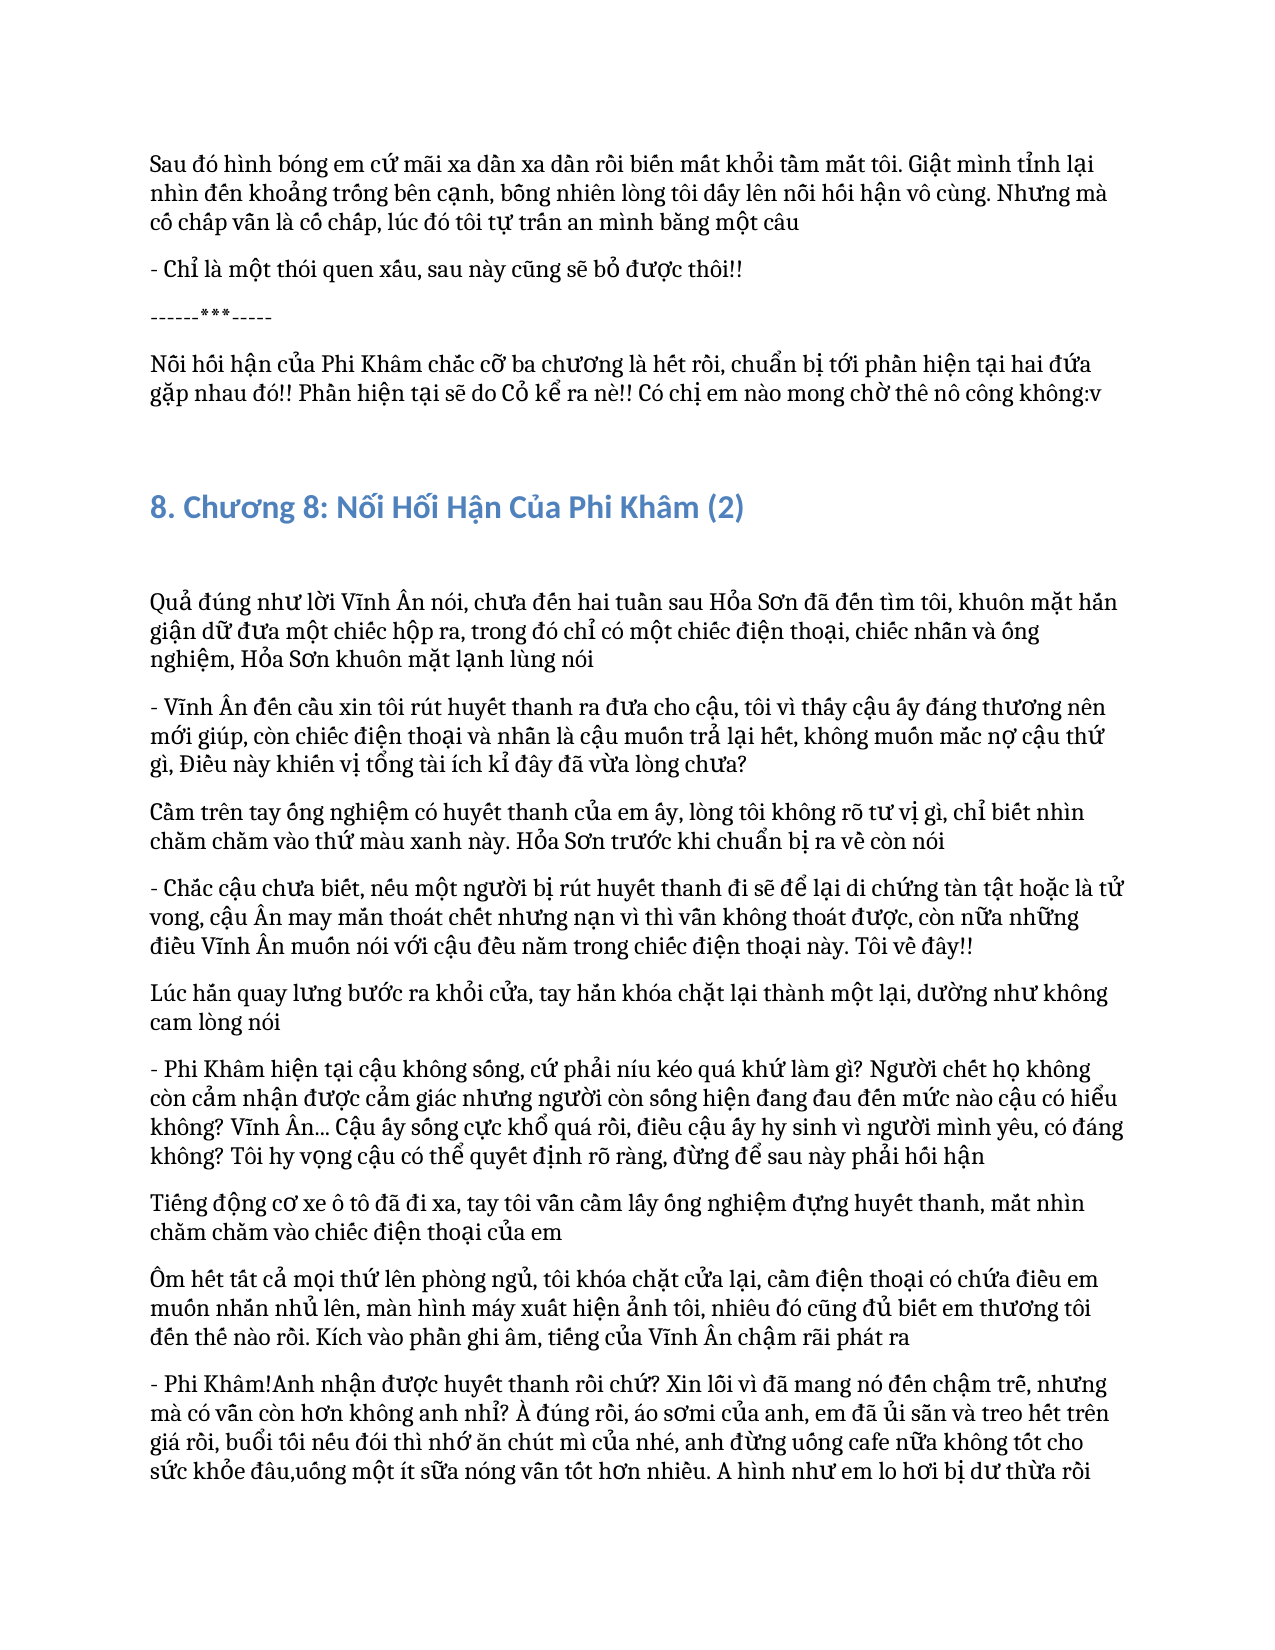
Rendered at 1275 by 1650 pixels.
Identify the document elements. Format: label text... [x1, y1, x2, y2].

text - Phi Khâm hiện tại cậu không sống, cứ phải níu kéo quá khứ làm gì? Người chết họ không còn cảm nhận được cảm giác nhưng người còn sống hiện đang đau đến mức nào cậu có hiểu không? Vĩnh Ân... Cậu ấy sống cực khổ quá rồi, điều cậu ấy hy sinh vì người mình yêu, có đáng không? Tôi hy vọng cậu có thể quyết định rõ ràng, đừng để sau này phải hối hận [150, 1055, 1125, 1170]
text Sau đó hình bóng em cứ mãi xa dần xa dần rồi biến mất khỏi tầm mắt tôi. Giật mình tỉnh lại nhìn đến khoảng trống bên cạnh, bỗng nhiên lòng tôi dấy lên nỗi hối hận vô cùng. Nhưng mà cố chấp vẫn là cố chấp, lúc đó tôi tự trấn an mình bằng một câu [150, 150, 1125, 236]
text - Chỉ là một thói quen xấu, sau này cũng sẽ bỏ được thôi!! [150, 255, 1125, 284]
text Lúc hắn quay lưng bước ra khỏi cửa, tay hắn khóa chặt lại thành một lại, dường như không cam lòng nói [150, 979, 1125, 1037]
text Cầm trên tay ống nghiệm có huyết thanh của em ấy, lòng tôi không rõ tư vị gì, chỉ biết nhìn chằm chằm vào thứ màu xanh này. Hỏa Sơn trước khi chuẩn bị ra về còn nói [150, 798, 1125, 855]
text - Vĩnh Ân đến cầu xin tôi rút huyết thanh ra đưa cho cậu, tôi vì thấy cậu ấy đáng thương nên mới giúp, còn chiếc điện thoại và nhẫn là cậu muốn trả lại hết, không muốn mắc nợ cậu thứ gì, Điều này khiến vị tổng tài ích kỉ đây đã vừa lòng chưa? [150, 693, 1125, 779]
text Tiếng động cơ xe ô tô đã đi xa, tay tôi vẫn cầm lấy ống nghiệm đựng huyết thanh, mắt nhìn chằm chằm vào chiếc điện thoại của em [150, 1189, 1125, 1247]
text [150, 1370, 1125, 1485]
text Ôm hết tất cả mọi thứ lên phòng ngủ, tôi khóa chặt cửa lại, cầm điện thoại có chứa điều em muốn nhắn nhủ lên, màn hình máy xuất hiện ảnh tôi, nhiêu đó cũng đủ biết em thương tôi đến thế nào rồi. Kích vào phần ghi âm, tiếng của Vĩnh Ân chậm rãi phát ra [150, 1265, 1125, 1352]
text Quả đúng như lời Vĩnh Ân nói, chưa đến hai tuần sau Hỏa Sơn đã đến tìm tôi, khuôn mặt hắn giận dữ đưa một chiếc hộp ra, trong đó chỉ có một chiếc điện thoại, chiếc nhẫn và ống nghiệm, Hỏa Sơn khuôn mặt lạnh lùng nói [150, 530, 1125, 674]
text ------***----- [150, 302, 1125, 331]
text - Chắc cậu chưa biết, nếu một người bị rút huyết thanh đi sẽ để lại di chứng tàn tật hoặc là tử vong, cậu Ân may mắn thoát chết nhưng nạn vì thì vẫn không thoát được, còn nữa những điều Vĩnh Ân muốn nói với cậu đều nằm trong chiếc điện thoại này. Tôi về đây!! [150, 874, 1125, 960]
subtitle 8. Chương 8: Nối Hối Hận Của Phi Khâm (2) [150, 486, 1125, 527]
text Nỗi hối hận của Phi Khâm chắc cỡ ba chương là hết rồi, chuẩn bị tới phần hiện tại hai đứa gặp nhau đó!! Phần hiện tại sẽ do Cỏ kể ra nè!! Có chị em nào mong chờ thê nô công không:v [150, 350, 1125, 465]
